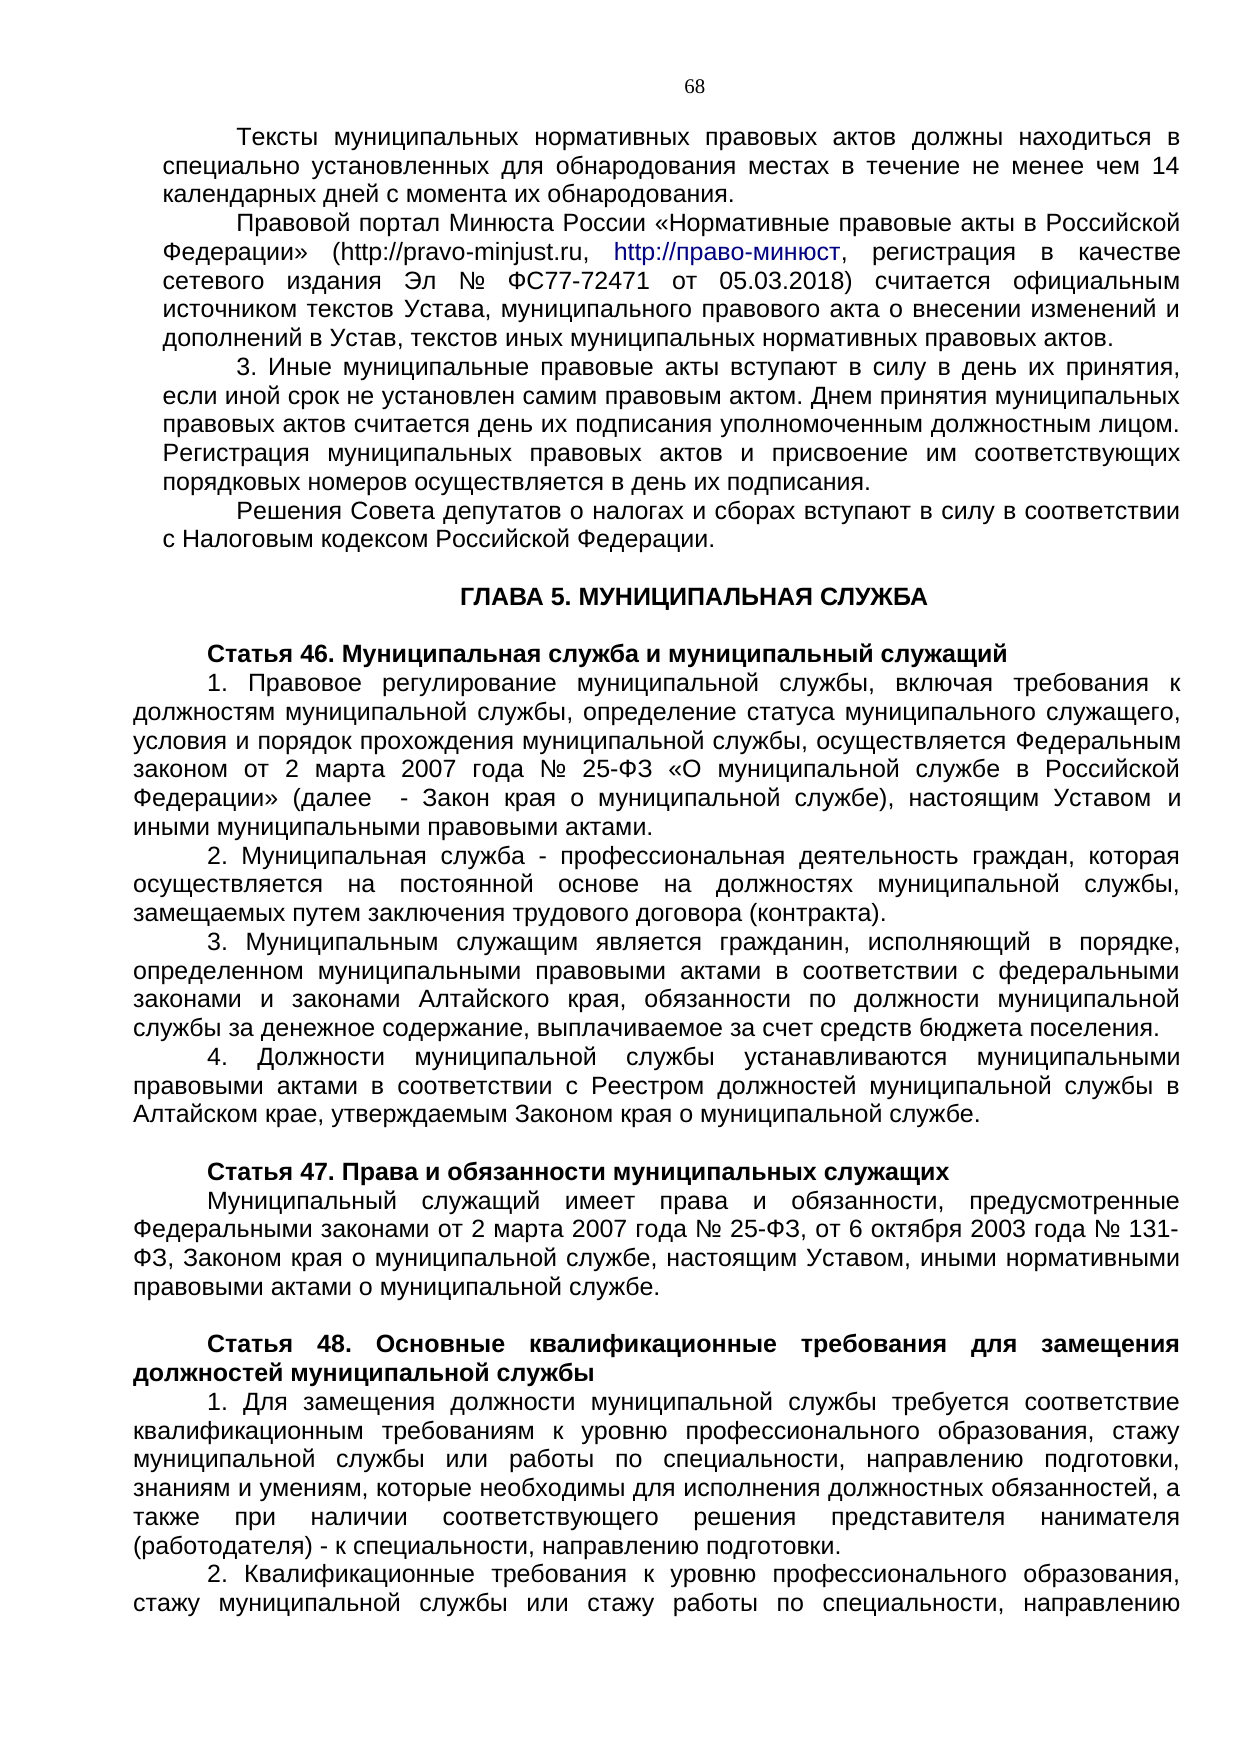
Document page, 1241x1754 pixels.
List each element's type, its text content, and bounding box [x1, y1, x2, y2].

text Статья 47. Права и обязанности муниципальных служащих [133, 1157, 1181, 1186]
text Муниципальный служащий имеет права и обязанности, предусмотренные Федеральными законами от 2 марта 2007 года № 25-ФЗ, от 6 октября 2003 года № 131-ФЗ, Законом края о муниципальной службе, настоящим Уставом, иными нормативными правовыми актами о муниципальной службе. [133, 1186, 1181, 1301]
text 4. Должности муниципальной службы устанавливаются муниципальными правовыми актами в соответствии с Реестром должностей муниципальной службы в Алтайском крае, утверждаемым Законом края о муниципальной службе. [133, 1042, 1181, 1128]
text Статья 48. Основные квалификационные требования для замещения должностей муниципальной службы [133, 1329, 1181, 1387]
text 1. Для замещения должности муниципальной службы требуется соответствие квалификационным требованиям к уровню профессионального образования, стажу муниципальной службы или работы по специальности, направлению подготовки, знаниям и умениям, которые необходимы для исполнения должностных обязанностей, а также при наличии соответствующего решения представителя нанимателя (работодателя) - к специальности, направлению подготовки. [133, 1387, 1181, 1559]
text 2. Муниципальная служба - профессиональная деятельность граждан, которая осуществляется на постоянной основе на должностях муниципальной службы, замещаемых путем заключения трудового договора (контракта). [133, 841, 1181, 927]
text Статья 46. Муниципальная служба и муниципальный служащий [133, 639, 1181, 668]
text 3. Иные муниципальные правовые акты вступают в силу в день их принятия, если иной срок не установлен самим правовым актом. Днем принятия муниципальных правовых актов считается день их подписания уполномоченным должностным лицом. Регистрация муниципальных правовых актов и присвоение им соответствующих порядковых номеров осуществляется в день их подписания. [162, 352, 1181, 496]
text Тексты муниципальных нормативных правовых актов должны находиться в специально установленных для обнародования местах в течение не менее чем 14 календарных дней с момента их обнародования. [162, 122, 1181, 208]
text Правовой портал Минюста России «Нормативные правовые акты в Российской Федерации» (http://pravo-minjust.ru, http://право-минюст, регистрация в качестве сетевого издания Эл № ФС77-72471 от 05.03.2018) считается официальным источником текстов Устава, муниципального правового акта о внесении изменений и дополнений в Устав, текстов иных муниципальных нормативных правовых актов. [162, 208, 1181, 352]
text Решения Совета депутатов о налогах и сборах вступают в силу в соответствии с Налоговым кодексом Российской Федерации. [162, 496, 1181, 553]
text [133, 1559, 1181, 1617]
text 1. Правовое регулирование муниципальной службы, включая требования к должностям муниципальной службы, определение статуса муниципального служащего, условия и порядок прохождения муниципальной службы, осуществляется Федеральным законом от 2 марта 2007 года № 25-ФЗ «О муниципальной службе в Российской Федерации» (далее - Закон края о муниципальной службе), настоящим Уставом и иными муниципальными правовыми актами. [133, 668, 1181, 841]
text 3. Муниципальным служащим является гражданин, исполняющий в порядке, определенном муниципальными правовыми актами в соответствии с федеральными законами и законами Алтайского края, обязанности по должности муниципальной службы за денежное содержание, выплачиваемое за счет средств бюджета поселения. [133, 927, 1181, 1042]
subtitle ГЛАВА 5. МУНИЦИПАЛЬНАЯ СЛУЖБА [133, 582, 1181, 611]
